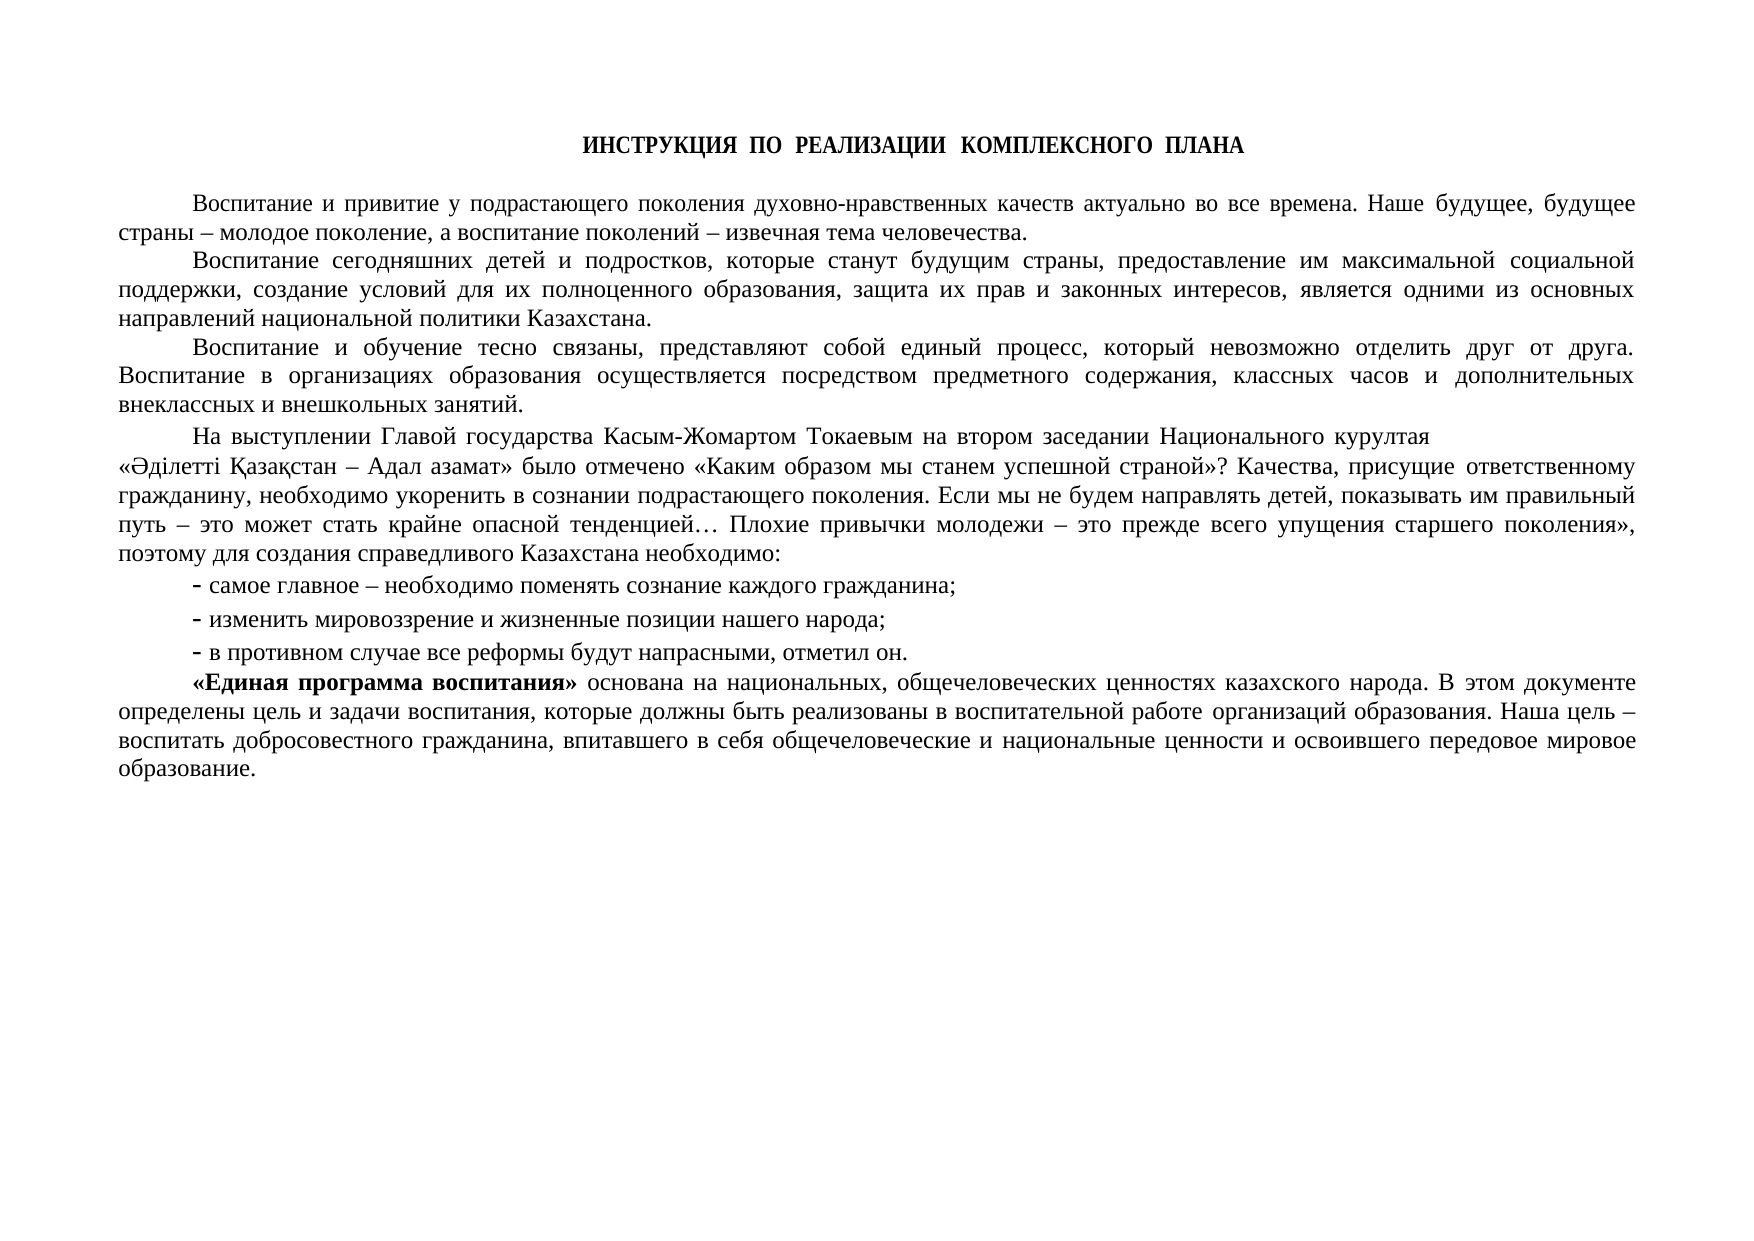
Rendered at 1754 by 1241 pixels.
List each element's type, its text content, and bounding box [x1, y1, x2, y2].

list изменить мировоззрение и жизненные позиции нашего народа; [192, 600, 1725, 634]
text Воспитание и обучение тесно связаны, представляют собой единый процесс, который невозможно отделить друг от друга. Воспитание в организациях образования осуществляется посредством предметного содержания, классных часов и дополнительных внеклассных и внешкольных занятий. [118, 332, 1634, 418]
subtitle ИНСТРУКЦИЯ ПО РЕАЛИЗАЦИИ КОМПЛЕКСНОГО ПЛАНА [211, 131, 1616, 159]
text Воспитание и привитие у подрастающего поколения духовно-нравственных качеств актуально во все времена. Наше будущее, будущее страны – молодое поколение, а воспитание поколений – извечная тема человечества. [118, 188, 1635, 246]
text «Әділетті Қазақстан – Адал азамат» было отмечено «Каким образом мы станем успешной страной»? Качества, присущие ответственному гражданину, необходимо укоренить в сознании подрастающего поколения. Если мы не будем направлять детей, показывать им правильный путь – это может стать крайне опасной тенденцией… Плохие привычки молодежи – это прежде всего упущения старшего поколения», поэтому для создания справедливого Казахстана необходимо: [118, 451, 1636, 566]
text «Единая программа воспитания» основана на национальных, общечеловеческих ценностях казахского народа. В этом документе определены цель и задачи воспитания, которые должны быть реализованы в воспитательной работе организаций образования. Наша цель – воспитать добросовестного гражданина, впитавшего в себя общечеловеческие и национальные ценности и освоившего передовое мировое образование. [118, 667, 1636, 782]
text Воспитание сегодняшних детей и подростков, которые станут будущим страны, предоставление им максимальной социальной поддержки, создание условий для их полноценного образования, защита их прав и законных интересов, является одними из основных направлений национальной политики Казахстана. [118, 246, 1634, 332]
list в противном случае все реформы будут напрасными, отметил он. [192, 634, 1725, 667]
list самое главное – необходимо поменять сознание каждого гражданина; [192, 567, 1725, 600]
text На выступлении Главой государства Касым-Жомартом Токаевым на втором заседании Национального курултая [192, 418, 1725, 451]
